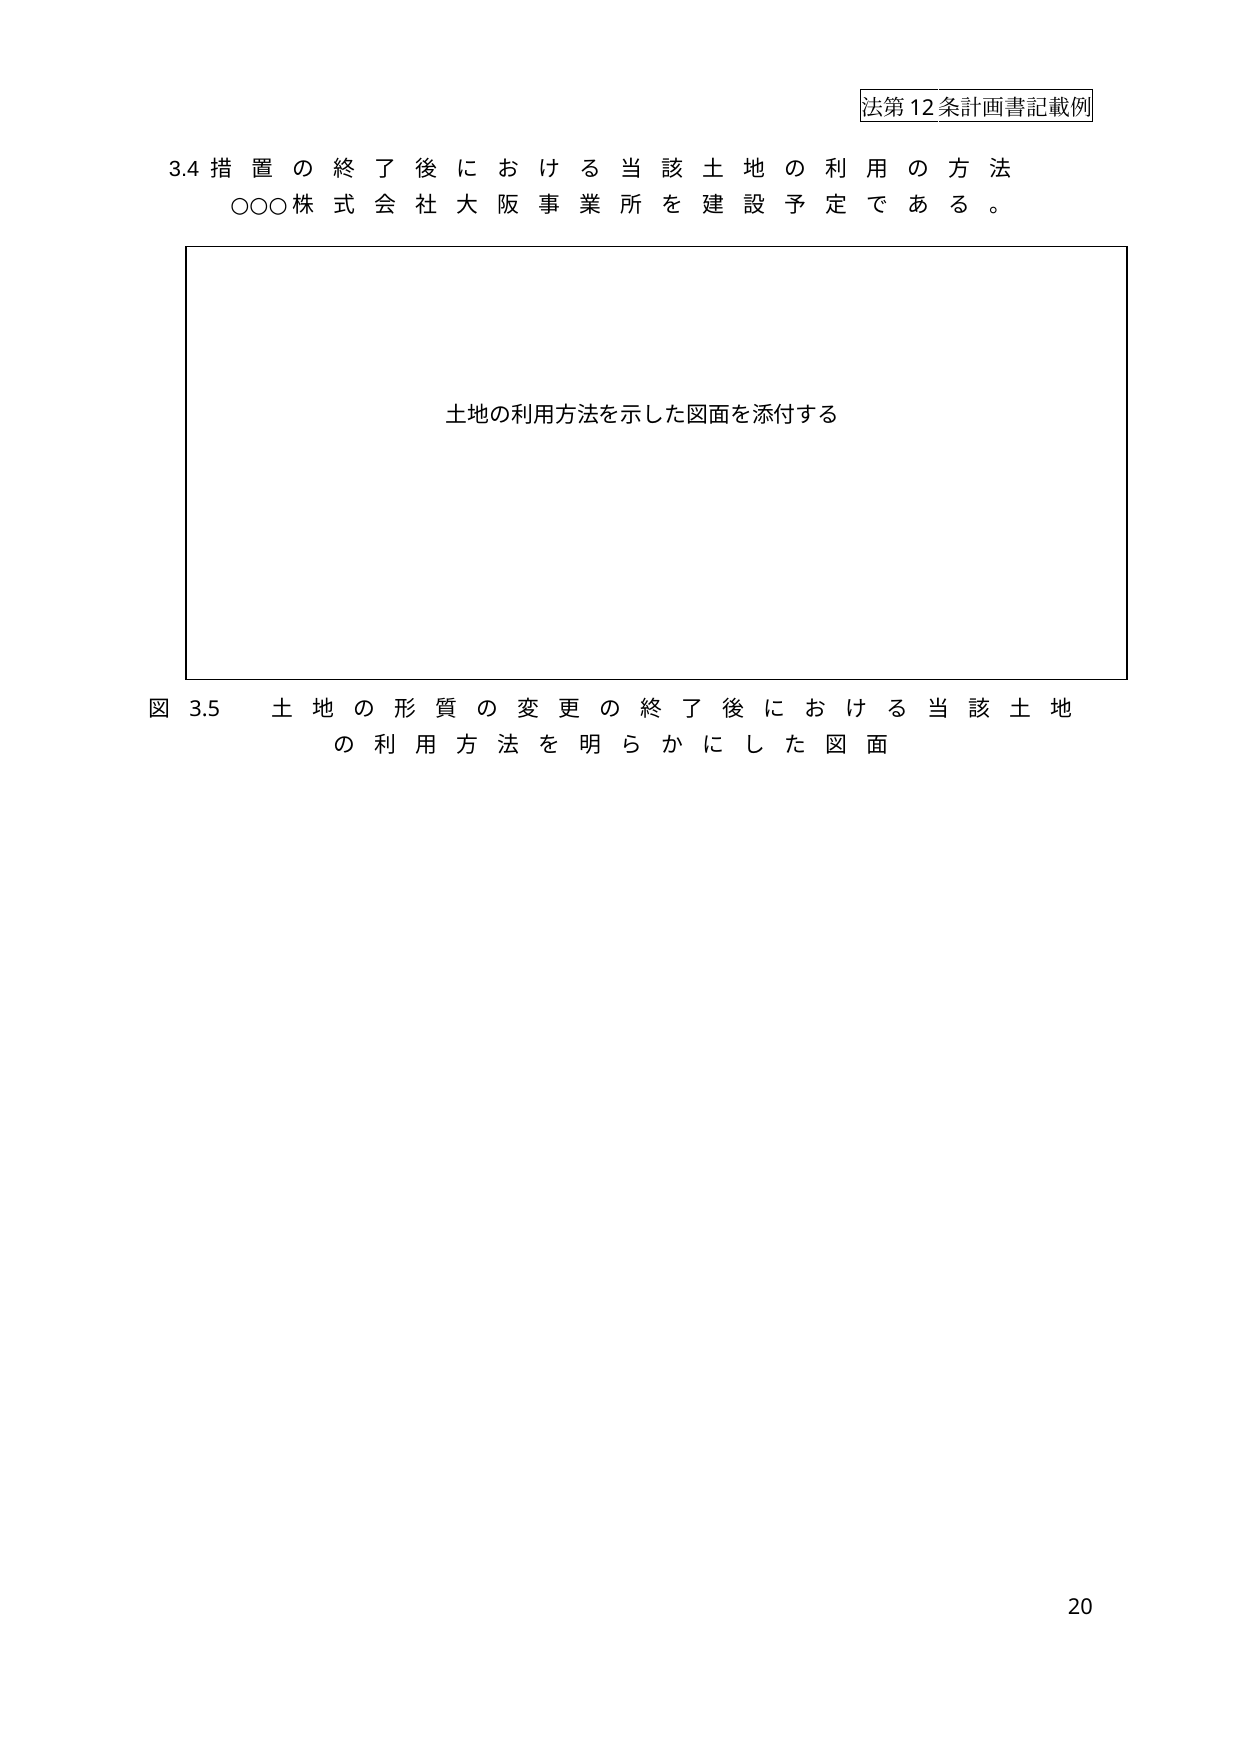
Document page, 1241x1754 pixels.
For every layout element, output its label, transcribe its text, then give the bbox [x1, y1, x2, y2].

subtitle 3.4 措置の終了後における当該土地の利用の方法 [158, 148, 1092, 184]
text 図3.5 土地の形質の変更の終了後における当該土地の利用方法を明らかにした図面 [148, 689, 1092, 761]
text ○○○株式会社大阪事業所を建設予定である。 [148, 184, 1092, 221]
